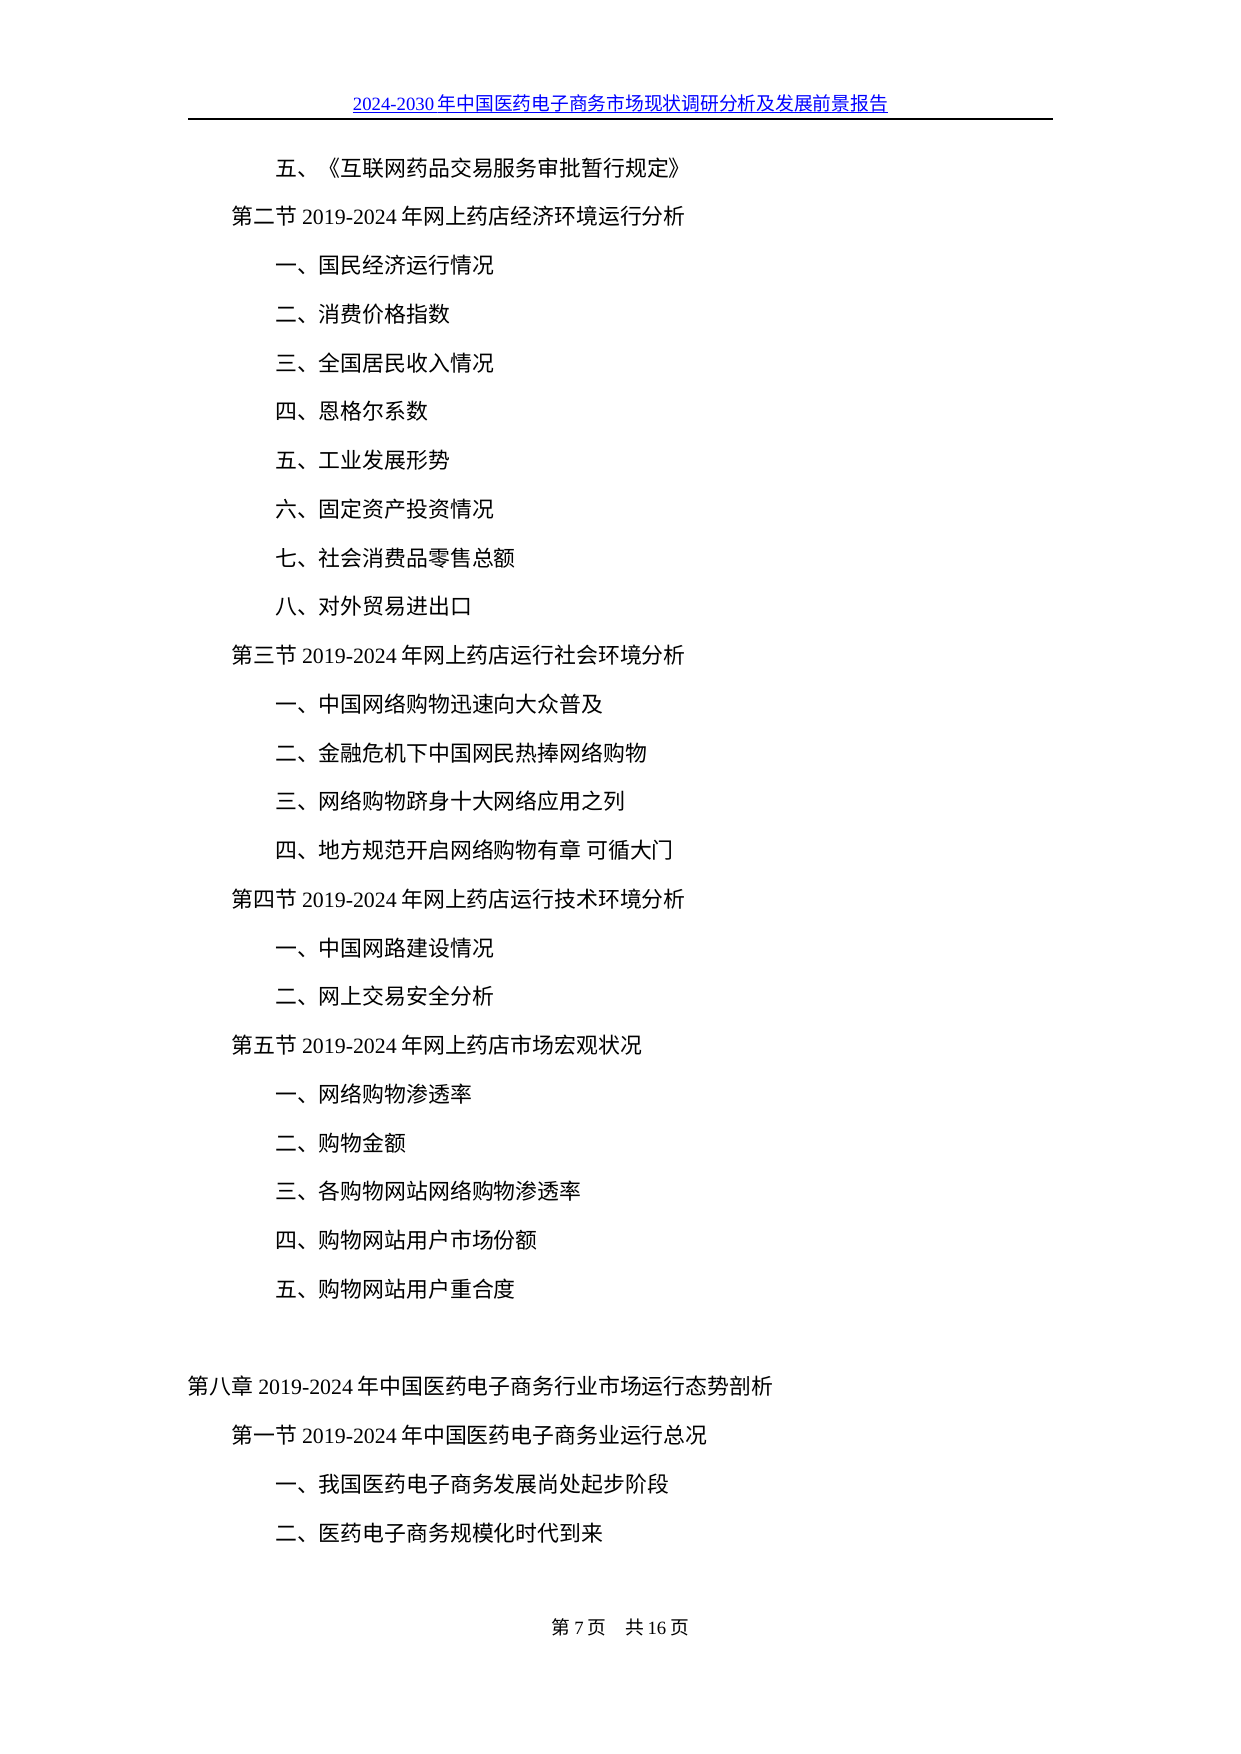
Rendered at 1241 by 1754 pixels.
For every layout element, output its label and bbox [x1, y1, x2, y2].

text [187, 150, 1053, 1548]
